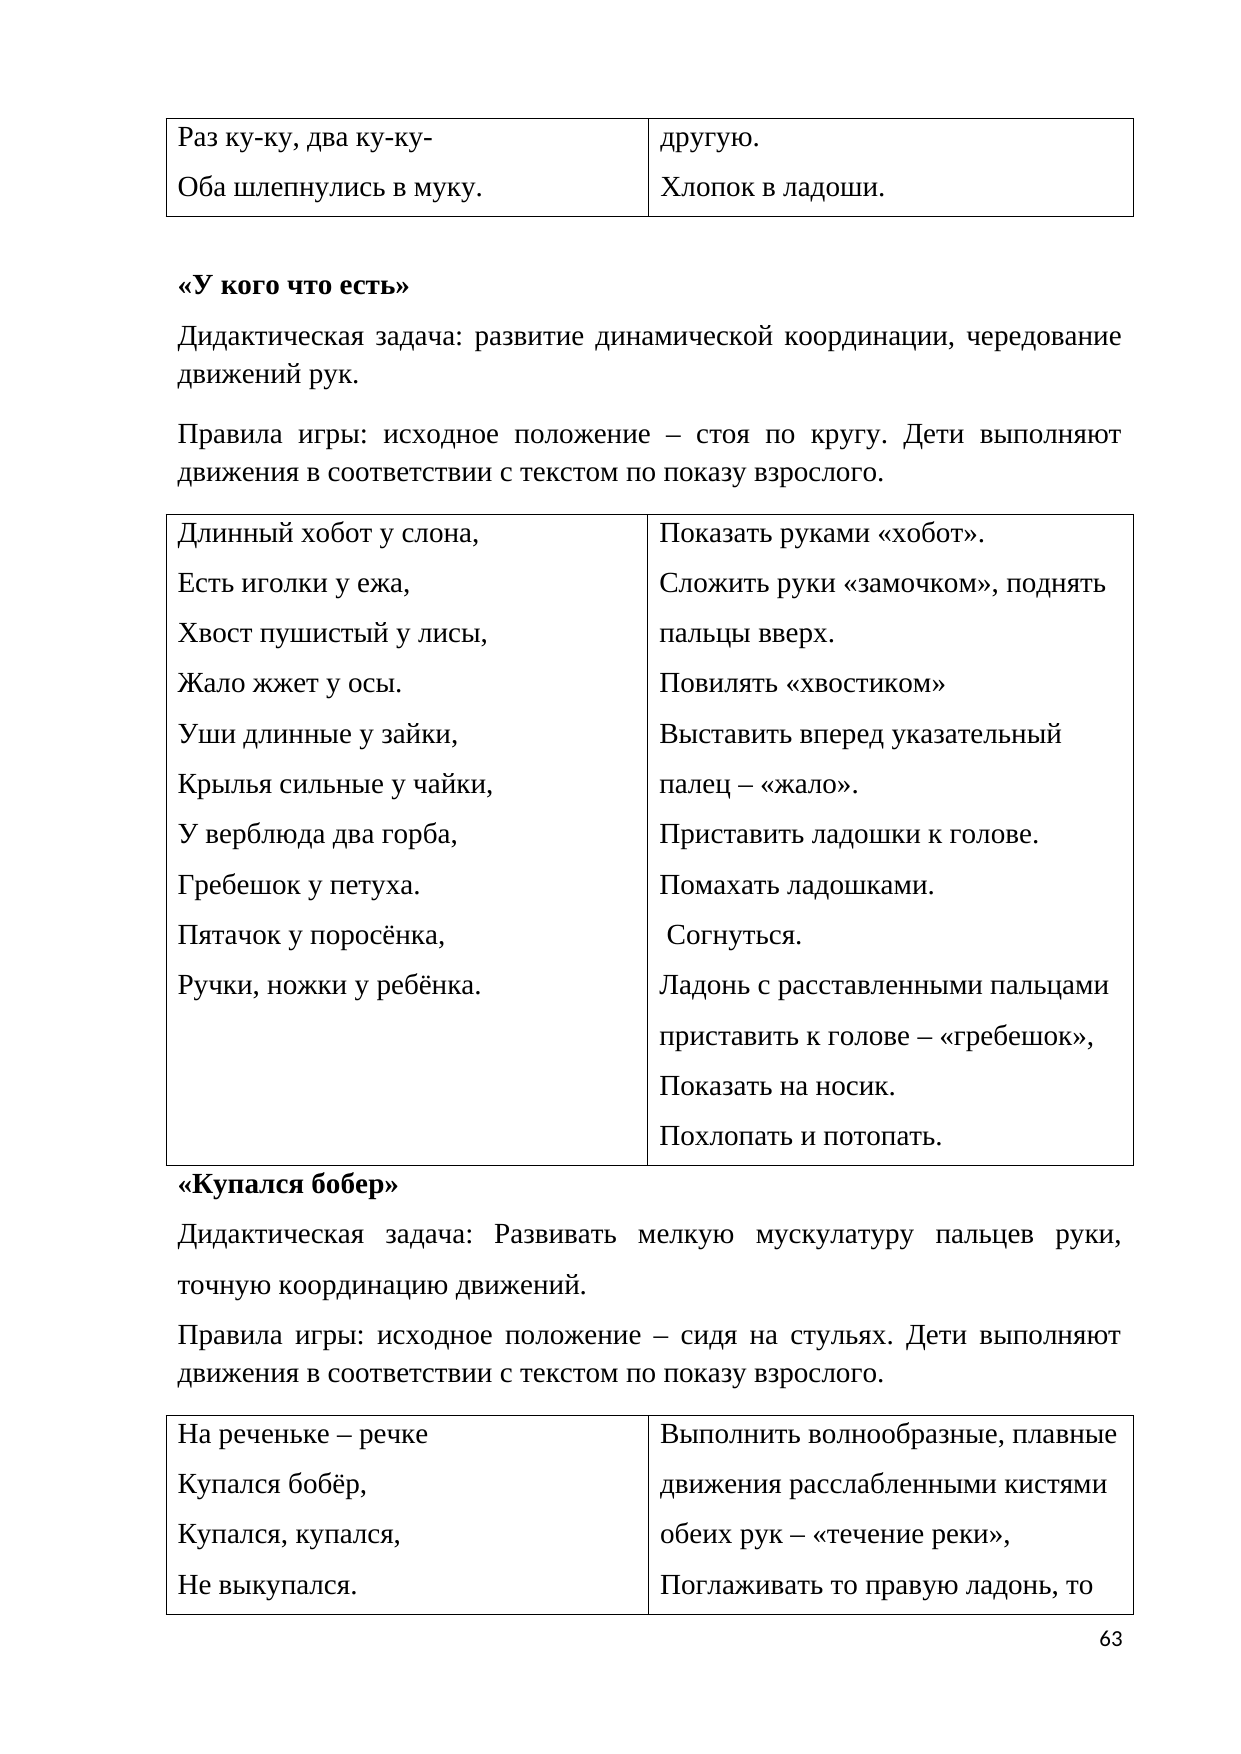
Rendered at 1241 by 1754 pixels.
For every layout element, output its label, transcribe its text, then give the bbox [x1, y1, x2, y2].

text Дидактическая задача: развитие динамической координации, чередование движений рук. [177, 318, 1122, 390]
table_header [167, 1416, 648, 1614]
text «Купался бобер» [177, 1166, 1122, 1200]
text Правила игры: исходное положение – стоя по кругу. Дети выполняют движения в соответствии с текстом по показу взрослого. [177, 416, 1122, 488]
text Правила игры: исходное положение – сидя на стульях. Дети выполняют движения в соответствии с текстом по показу взрослого. [177, 1317, 1122, 1389]
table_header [649, 119, 1133, 216]
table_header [649, 1416, 1133, 1614]
table_header Показать руками «хобот». Сложить руки «замочком», поднять пальцы вверх. Повилять «хвостиком» Выставить вперед указательный палец – «жало». Приставить ладошки к голове. Помахать ладошками. Согнуться. Ладонь с расставленными пальцами приставить к голове – «гребешок», Показать на носик. Похлопать и потопать. [648, 515, 1133, 1165]
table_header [167, 119, 648, 216]
text Дидактическая задача: Развивать мелкую мускулатуру пальцев руки, точную координацию движений. [177, 1216, 1122, 1300]
text «У кого что есть» [177, 267, 1122, 301]
table_header Длинный хобот у слона, Есть иголки у ежа, Хвост пушистый у лисы, Жало жжет у осы. Уши длинные у зайки, Крылья сильные у чайки, У верблюда два горба, Гребешок у петуха. Пятачок у поросёнка, Ручки, ножки у ребёнка. [167, 515, 647, 1165]
